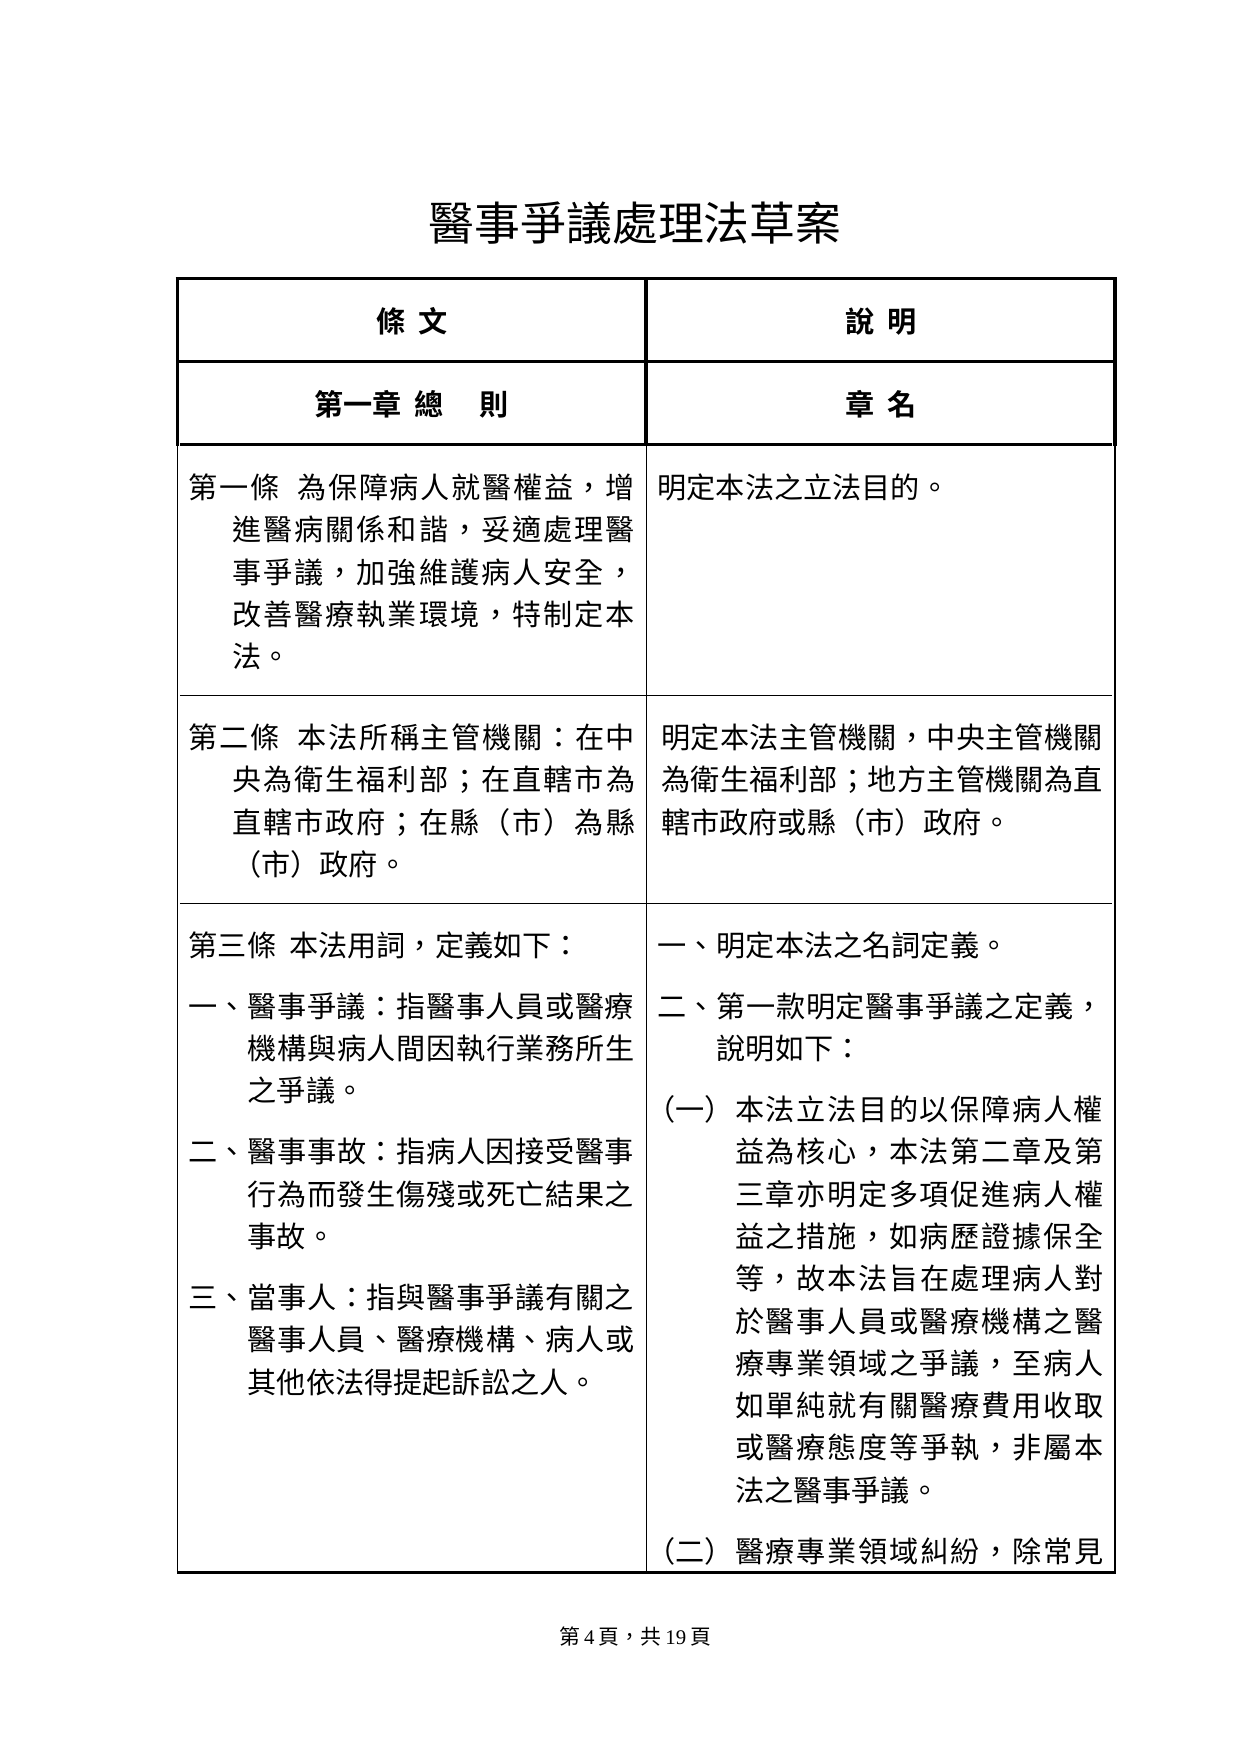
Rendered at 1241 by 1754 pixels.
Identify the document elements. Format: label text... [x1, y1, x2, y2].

table_cell 明定本法之立法目的。 [647, 443, 1114, 695]
table_cell 第一條 為保障病人就醫權益，增進醫病關係和諧，妥適處理醫事爭議，加強維護病人安全，改善醫療執業環境，特制定本法。 [178, 444, 646, 695]
table_cell 第二條 本法所稱主管機關：在中央為衛生福利部；在直轄市為直轄市政府；在縣（市）為縣（市）政府。 [178, 695, 646, 903]
table_cell 章 名 [648, 363, 1113, 443]
text 醫事爭議處理法草案 [177, 183, 1092, 258]
table_header 說 明 [648, 280, 1113, 360]
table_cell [647, 903, 1114, 1571]
table_cell 明定本法主管機關，中央主管機關為衛生福利部；地方主管機關為直轄市政府或縣（市）政府。 [647, 695, 1114, 903]
table_cell 第一章 總 則 [179, 363, 644, 443]
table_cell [178, 903, 646, 1571]
table_header 條 文 [179, 280, 644, 360]
